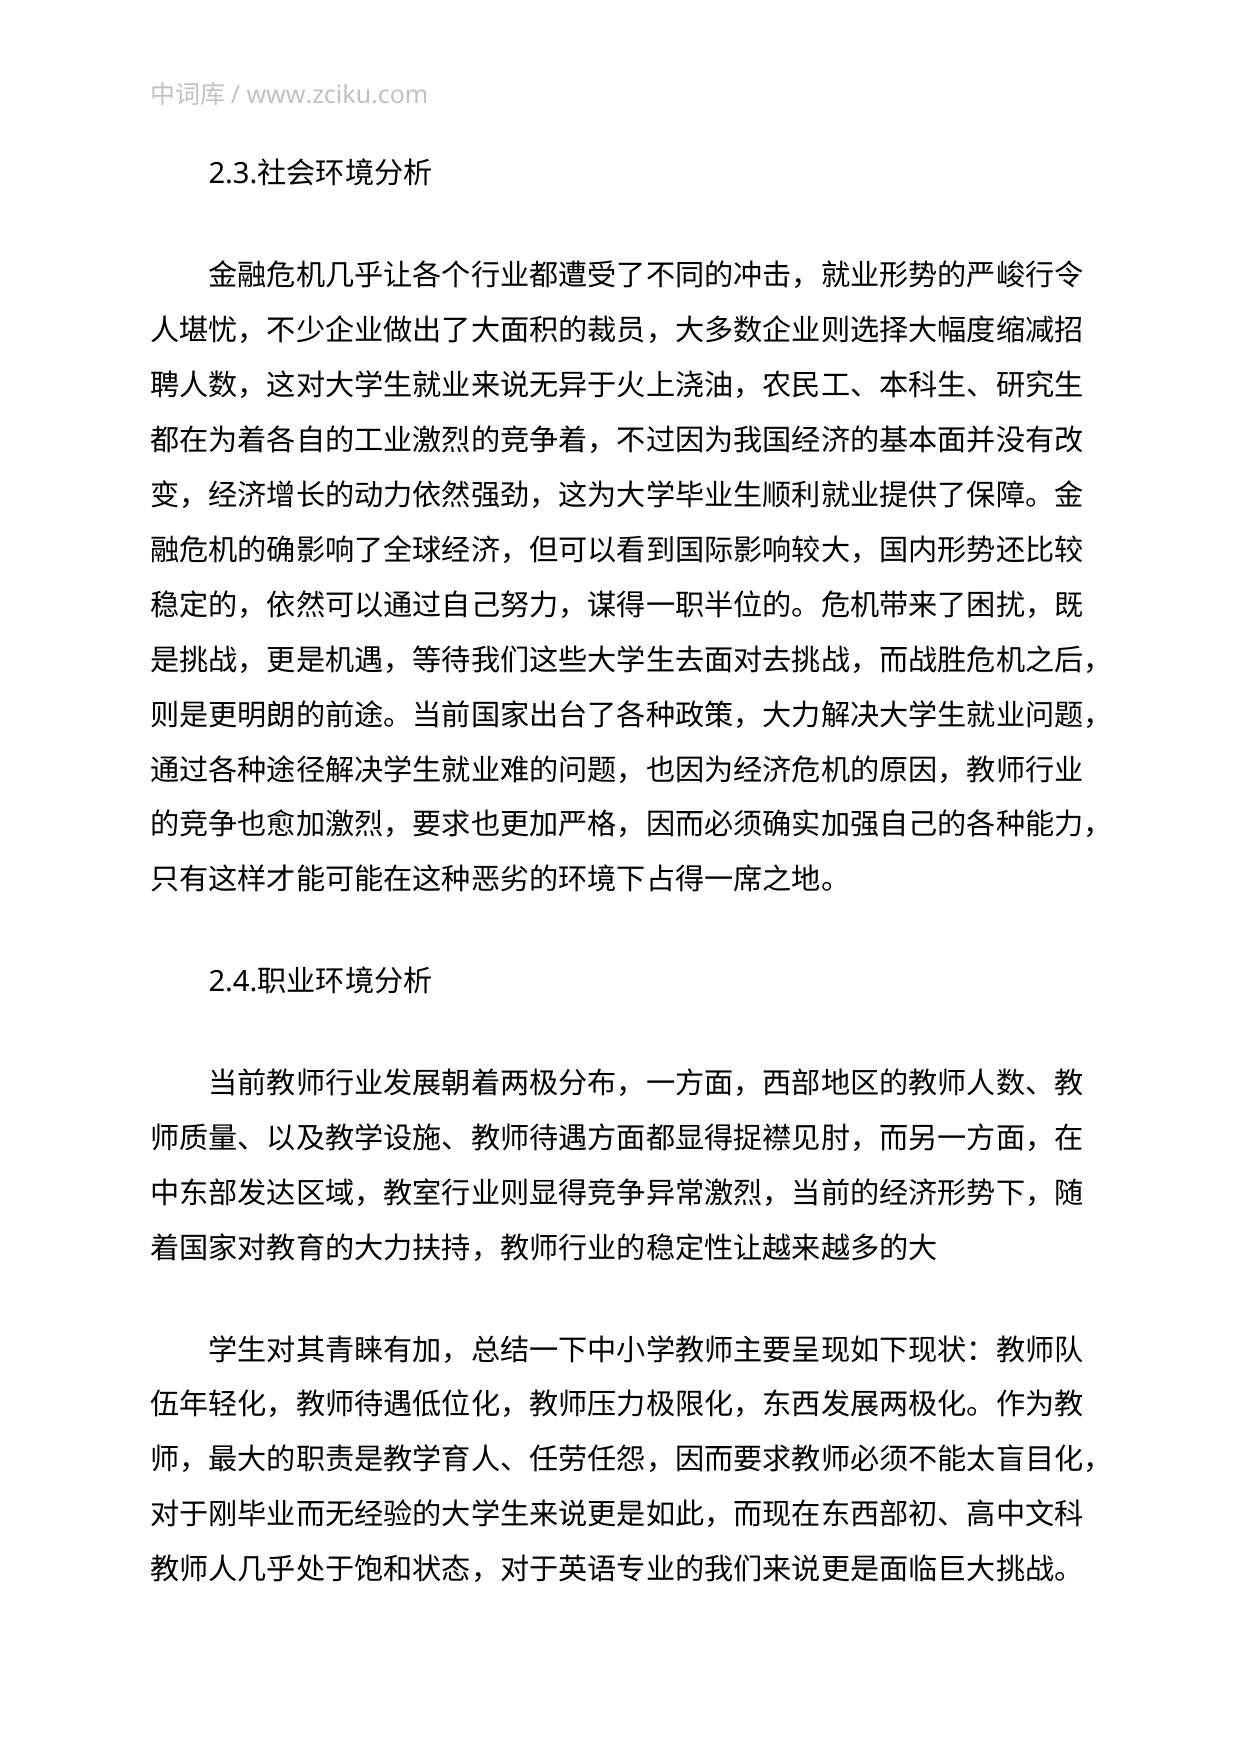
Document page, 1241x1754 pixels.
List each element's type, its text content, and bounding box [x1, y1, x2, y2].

text 金融危机几乎让各个行业都遭受了不同的冲击，就业形势的严峻行令人堪忧，不少企业做出了大面积的裁员，大多数企业则选择大幅度缩减招聘人数，这对大学生就业来说无异于火上浇油，农民工、本科生、研究生都在为着各自的工业激烈的竞争着，不过因为我国经济的基本面并没有改变，经济增长的动力依然强劲，这为大学毕业生顺利就业提供了保障。金融危机的确影响了全球经济，但可以看到国际影响较大，国内形势还比较稳定的，依然可以通过自己努力，谋得一职半位的。危机带来了困扰，既是挑战，更是机遇，等待我们这些大学生去面对去挑战，而战胜危机之后，则是更明朗的前途。当前国家出台了各种政策，大力解决大学生就业问题，通过各种途径解决学生就业难的问题，也因为经济危机的原因，教师行业的竞争也愈加激烈，要求也更加严格，因而必须确实加强自己的各种能力，只有这样才能可能在这种恶劣的环境下占得一席之地。 [150, 252, 1090, 898]
text 2.3.社会环境分析 [150, 150, 1090, 192]
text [150, 1326, 1090, 1588]
text 当前教师行业发展朝着两极分布，一方面，西部地区的教师人数、教师质量、以及教学设施、教师待遇方面都显得捉襟见肘，而另一方面，在中东部发达区域，教室行业则显得竞争异常激烈，当前的经济形势下，随着国家对教育的大力扶持，教师行业的稳定性让越来越多的大 [150, 1059, 1090, 1267]
text 2.4.职业环境分析 [150, 958, 1090, 1000]
